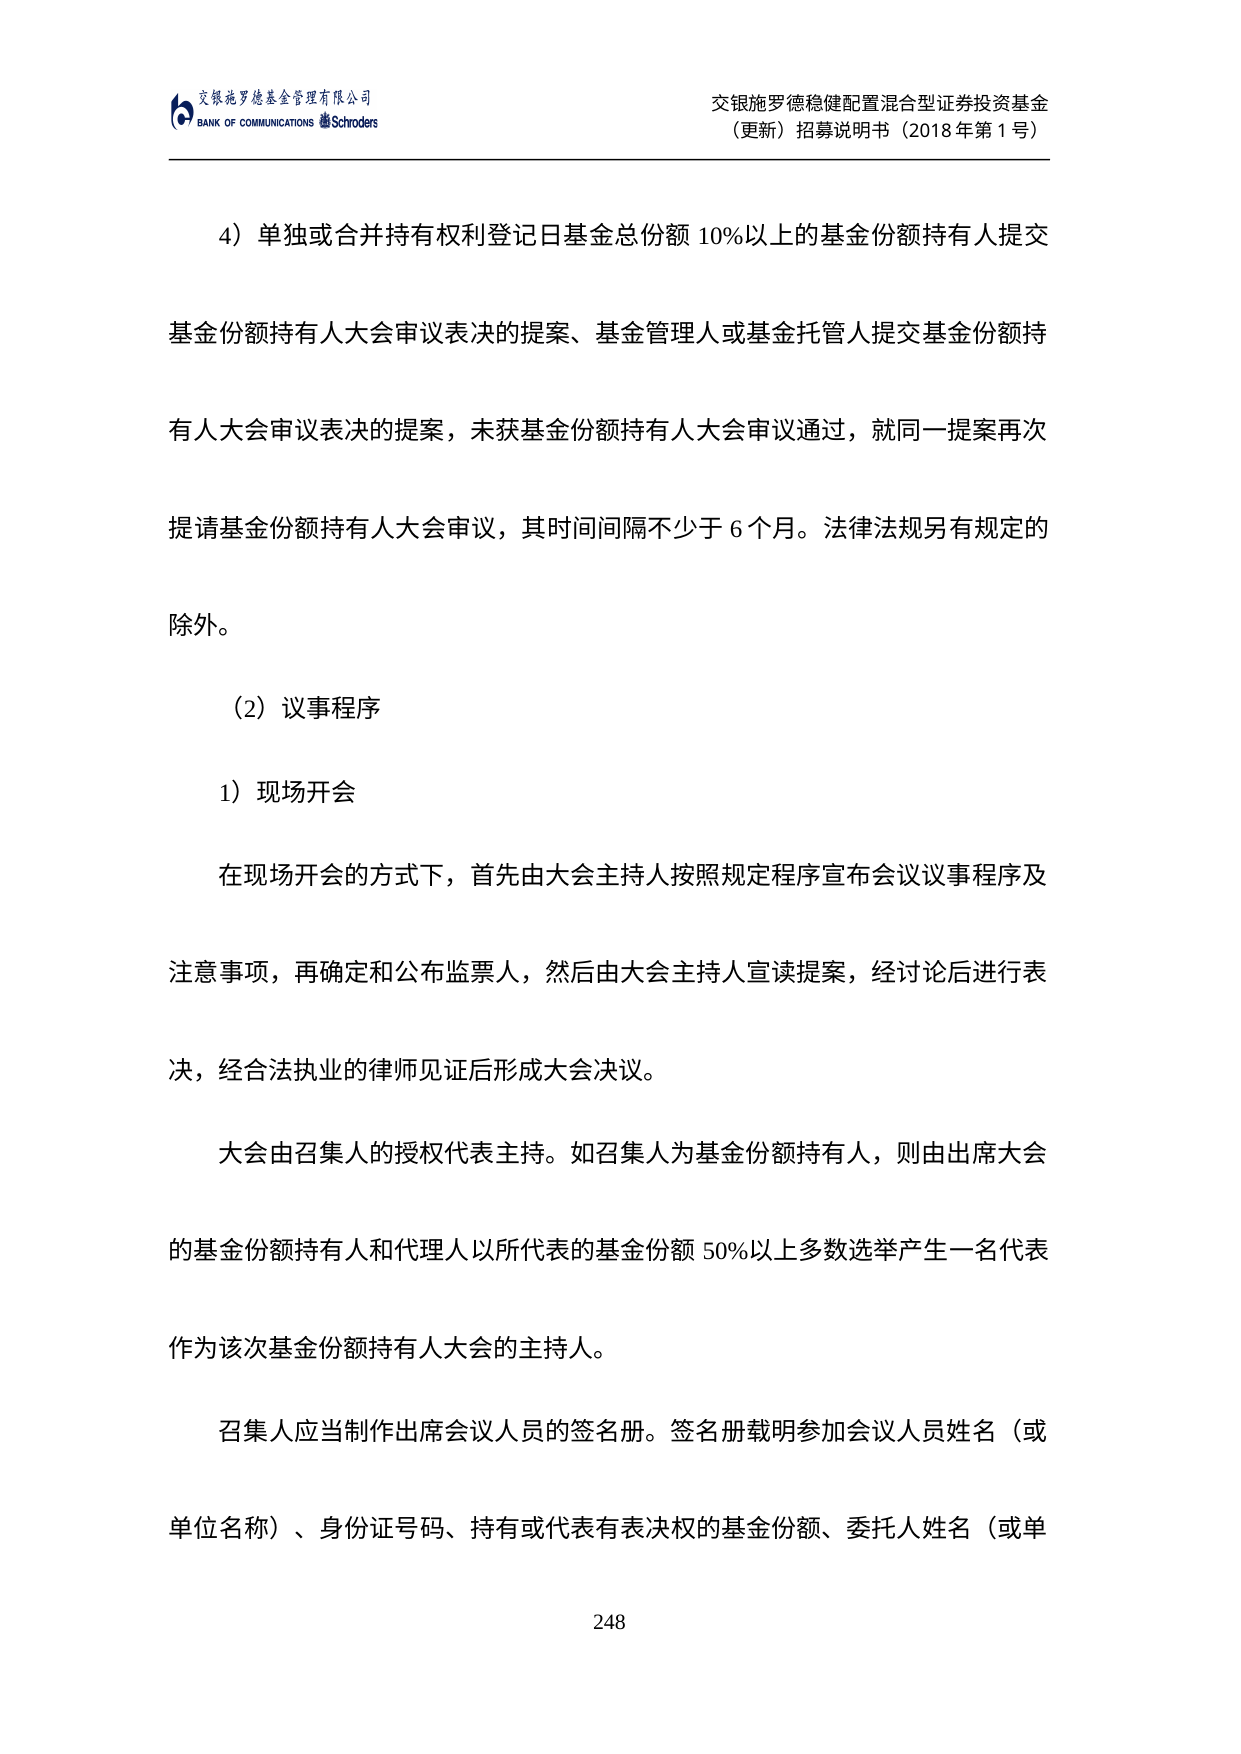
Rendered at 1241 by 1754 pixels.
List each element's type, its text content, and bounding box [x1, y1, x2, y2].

picture [171, 89, 378, 130]
text 在现场开会的方式下，首先由大会主持人按照规定程序宣布会议议事程序及注意事项，再确定和公布监票人，然后由大会主持人宣读提案，经讨论后进行表决，经合法执业的律师见证后形成大会决议。 [169, 841, 1050, 1101]
text 大会由召集人的授权代表主持。如召集人为基金份额持有人，则由出席大会的基金份额持有人和代理人以所代表的基金份额50%以上多数选举产生一名代表作为该次基金份额持有人大会的主持人。 [169, 1119, 1050, 1379]
text 1）现场开会 [169, 758, 1050, 823]
text （2）议事程序 [169, 674, 1050, 739]
text 4）单独或合并持有权利登记日基金总份额10%以上的基金份额持有人提交基金份额持有人大会审议表决的提案、基金管理人或基金托管人提交基金份额持有人大会审议表决的提案，未获基金份额持有人大会审议通过，就同一提案再次提请基金份额持有人大会审议，其时间间隔不少于6个月。法律法规另有规定的除外。 [169, 201, 1050, 656]
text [169, 1397, 1050, 1559]
